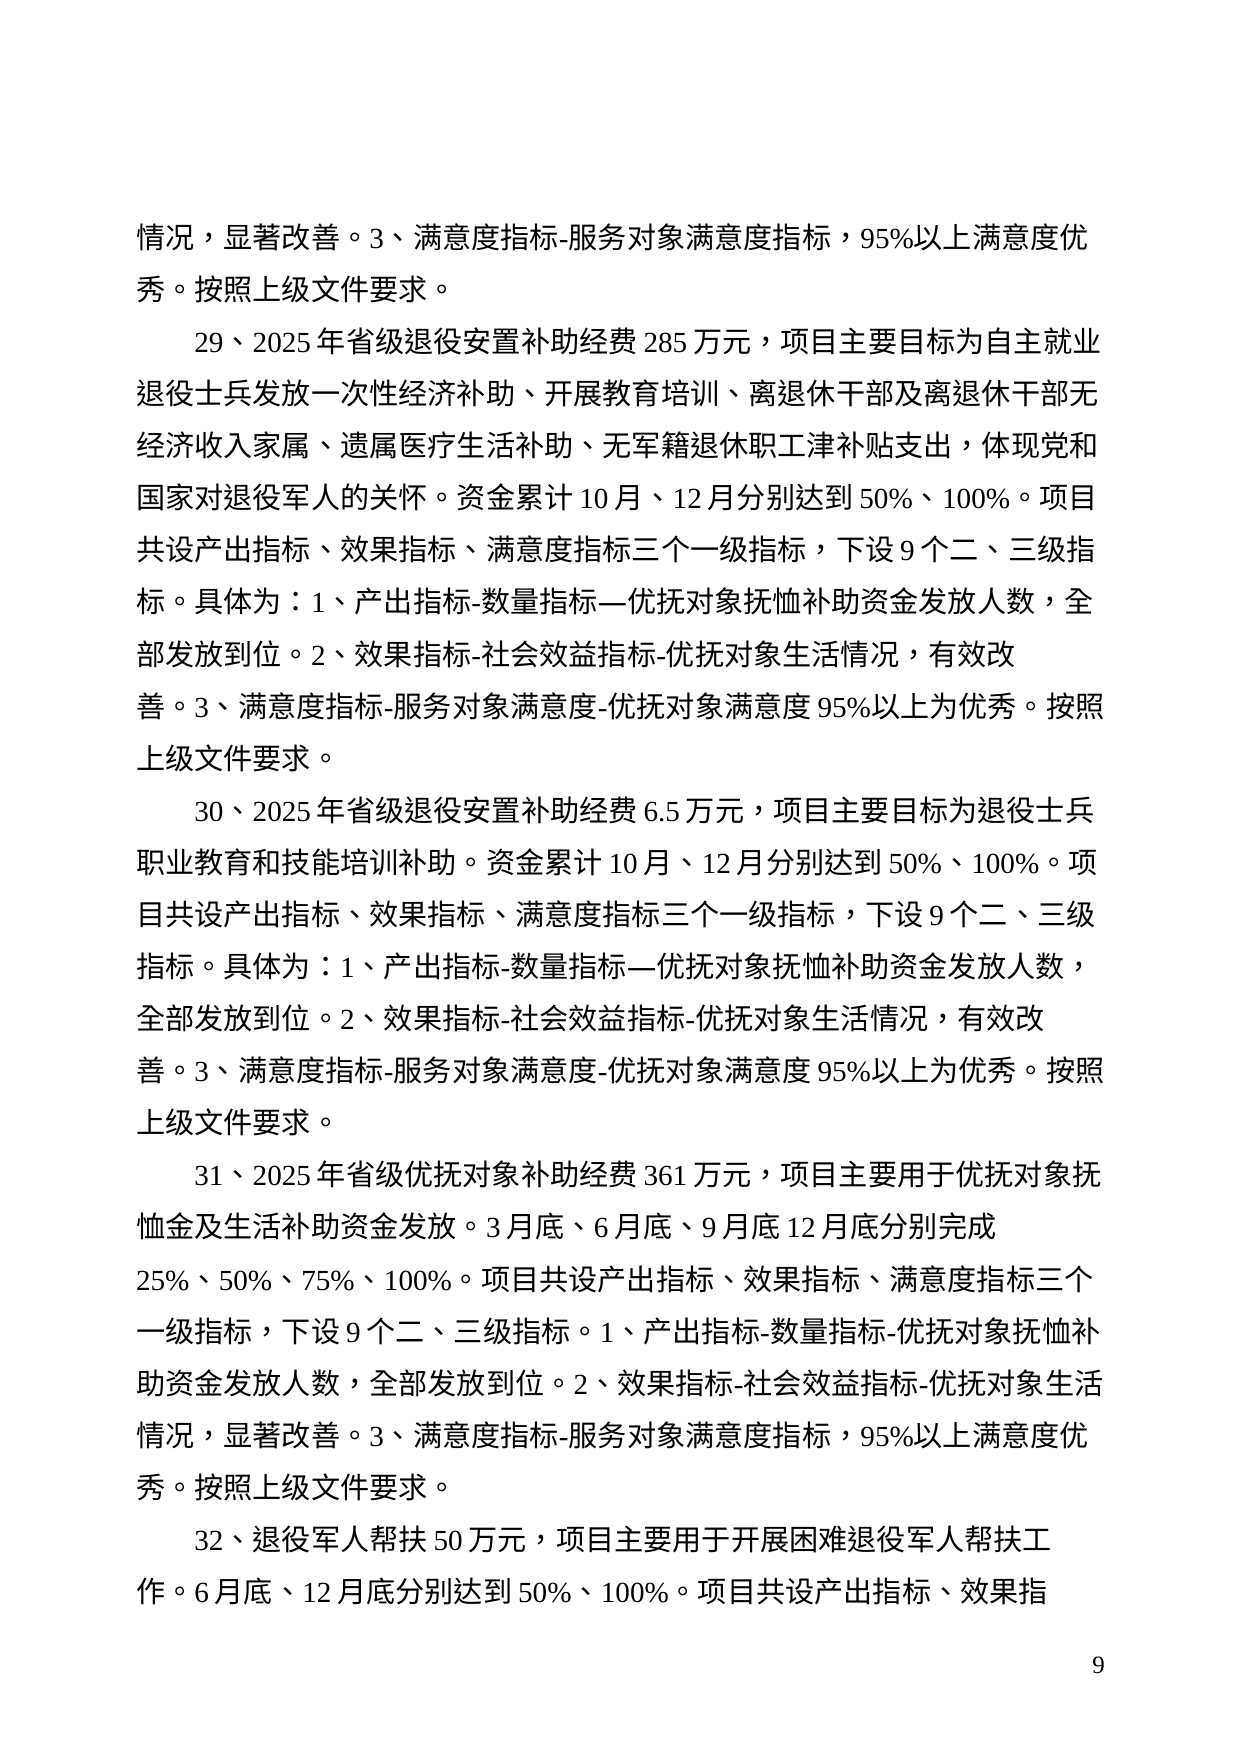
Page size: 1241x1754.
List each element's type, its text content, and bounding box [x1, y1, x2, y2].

text 30、2025年省级退役安置补助经费6.5万元，项目主要目标为退役士兵职业教育和技能培训补助。资金累计10月、12月分别达到50%、100%。项目共设产出指标、效果指标、满意度指标三个一级指标，下设9个二、三级指标。具体为：1、产出指标-数量指标—优抚对象抚恤补助资金发放人数，全部发放到位。2、效果指标-社会效益指标-优抚对象生活情况，有效改善。3、满意度指标-服务对象满意度-优抚对象满意度95%以上为优秀。按照上级文件要求。 [136, 779, 1104, 1144]
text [136, 207, 1104, 311]
text 29、2025年省级退役安置补助经费285万元，项目主要目标为自主就业退役士兵发放一次性经济补助、开展教育培训、离退休干部及离退休干部无经济收入家属、遗属医疗生活补助、无军籍退休职工津补贴支出，体现党和国家对退役军人的关怀。资金累计10月、12月分别达到50%、100%。项目共设产出指标、效果指标、满意度指标三个一级指标，下设9个二、三级指标。具体为：1、产出指标-数量指标—优抚对象抚恤补助资金发放人数，全部发放到位。2、效果指标-社会效益指标-优抚对象生活情况，有效改善。3、满意度指标-服务对象满意度-优抚对象满意度95%以上为优秀。按照上级文件要求。 [136, 311, 1104, 779]
text 31、2025年省级优抚对象补助经费361万元，项目主要用于优抚对象抚恤金及生活补助资金发放。3月底、6月底、9月底12月底分别完成25%、50%、75%、100%。项目共设产出指标、效果指标、满意度指标三个一级指标，下设9个二、三级指标。1、产出指标-数量指标-优抚对象抚恤补助资金发放人数，全部发放到位。2、效果指标-社会效益指标-优抚对象生活情况，显著改善。3、满意度指标-服务对象满意度指标，95%以上满意度优秀。按照上级文件要求。 [136, 1144, 1104, 1509]
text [136, 1509, 1104, 1613]
